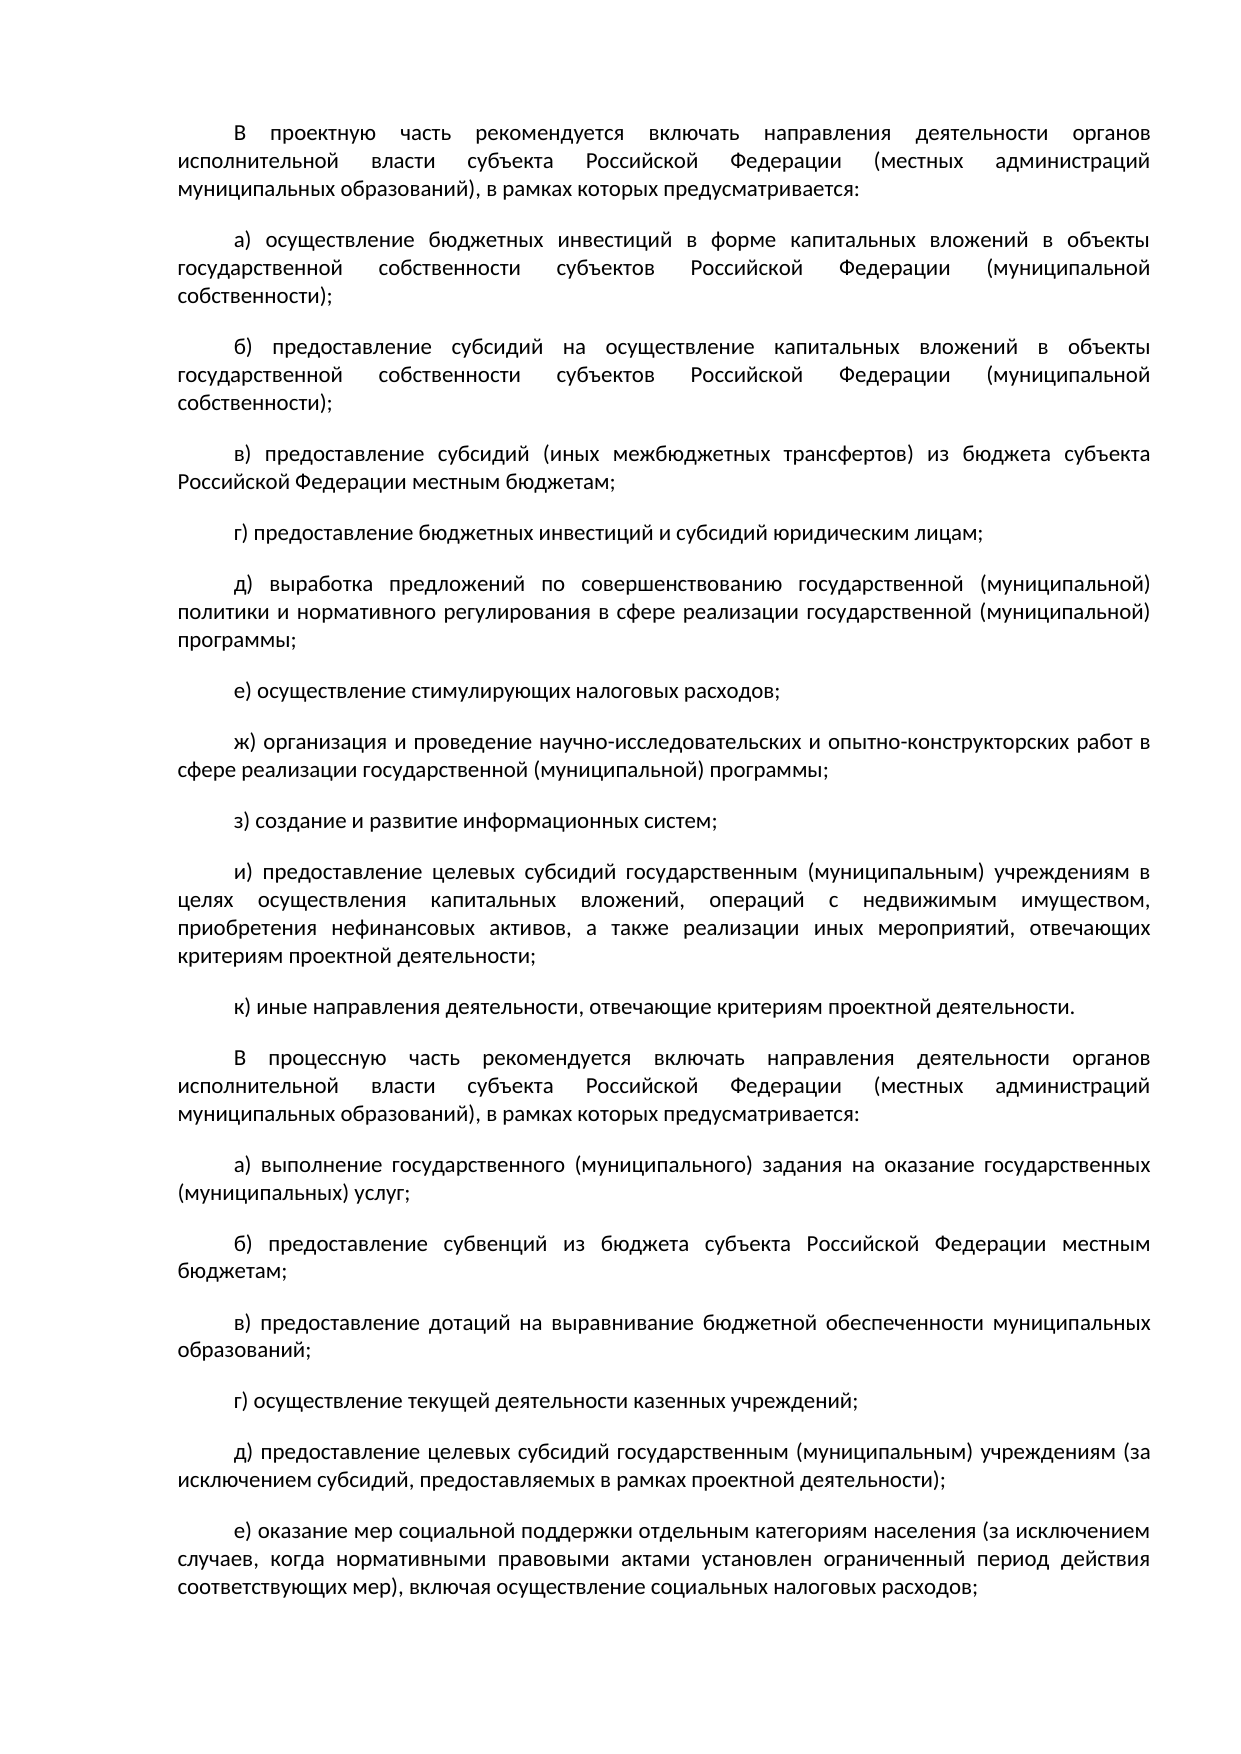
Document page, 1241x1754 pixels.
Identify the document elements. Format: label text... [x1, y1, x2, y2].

text в) предоставление субсидий (иных межбюджетных трансфертов) из бюджета субъекта Российской Федерации местным бюджетам; [177, 439, 1152, 495]
text е) оказание мер социальной поддержки отдельным категориям населения (за исключением случаев, когда нормативными правовыми актами установлен ограниченный период действия соответствующих мер), включая осуществление социальных налоговых расходов; [177, 1516, 1152, 1601]
text а) осуществление бюджетных инвестиций в форме капитальных вложений в объекты государственной собственности субъектов Российской Федерации (муниципальной собственности); [177, 225, 1152, 309]
text ж) организация и проведение научно-исследовательских и опытно-конструкторских работ в сфере реализации государственной (муниципальной) программы; [177, 727, 1152, 783]
text е) осуществление стимулирующих налоговых расходов; [177, 676, 1152, 704]
text а) выполнение государственного (муниципального) задания на оказание государственных (муниципальных) услуг; [177, 1150, 1152, 1206]
text В проектную часть рекомендуется включать направления деятельности органов исполнительной власти субъекта Российской Федерации (местных администраций муниципальных образований), в рамках которых предусматривается: [177, 118, 1152, 202]
text д) выработка предложений по совершенствованию государственной (муниципальной) политики и нормативного регулирования в сфере реализации государственной (муниципальной) программы; [177, 569, 1152, 653]
text и) предоставление целевых субсидий государственным (муниципальным) учреждениям в целях осуществления капитальных вложений, операций с недвижимым имуществом, приобретения нефинансовых активов, а также реализации иных мероприятий, отвечающих критериям проектной деятельности; [177, 857, 1152, 969]
text г) осуществление текущей деятельности казенных учреждений; [177, 1387, 1152, 1414]
text в) предоставление дотаций на выравнивание бюджетной обеспеченности муниципальных образований; [177, 1308, 1152, 1364]
text к) иные направления деятельности, отвечающие критериям проектной деятельности. [177, 992, 1152, 1020]
text з) создание и развитие информационных систем; [177, 806, 1152, 834]
text д) предоставление целевых субсидий государственным (муниципальным) учреждениям (за исключением субсидий, предоставляемых в рамках проектной деятельности); [177, 1437, 1152, 1493]
text г) предоставление бюджетных инвестиций и субсидий юридическим лицам; [177, 518, 1152, 546]
text б) предоставление субвенций из бюджета субъекта Российской Федерации местным бюджетам; [177, 1229, 1152, 1285]
text В процессную часть рекомендуется включать направления деятельности органов исполнительной власти субъекта Российской Федерации (местных администраций муниципальных образований), в рамках которых предусматривается: [177, 1043, 1152, 1127]
text б) предоставление субсидий на осуществление капитальных вложений в объекты государственной собственности субъектов Российской Федерации (муниципальной собственности); [177, 332, 1152, 416]
